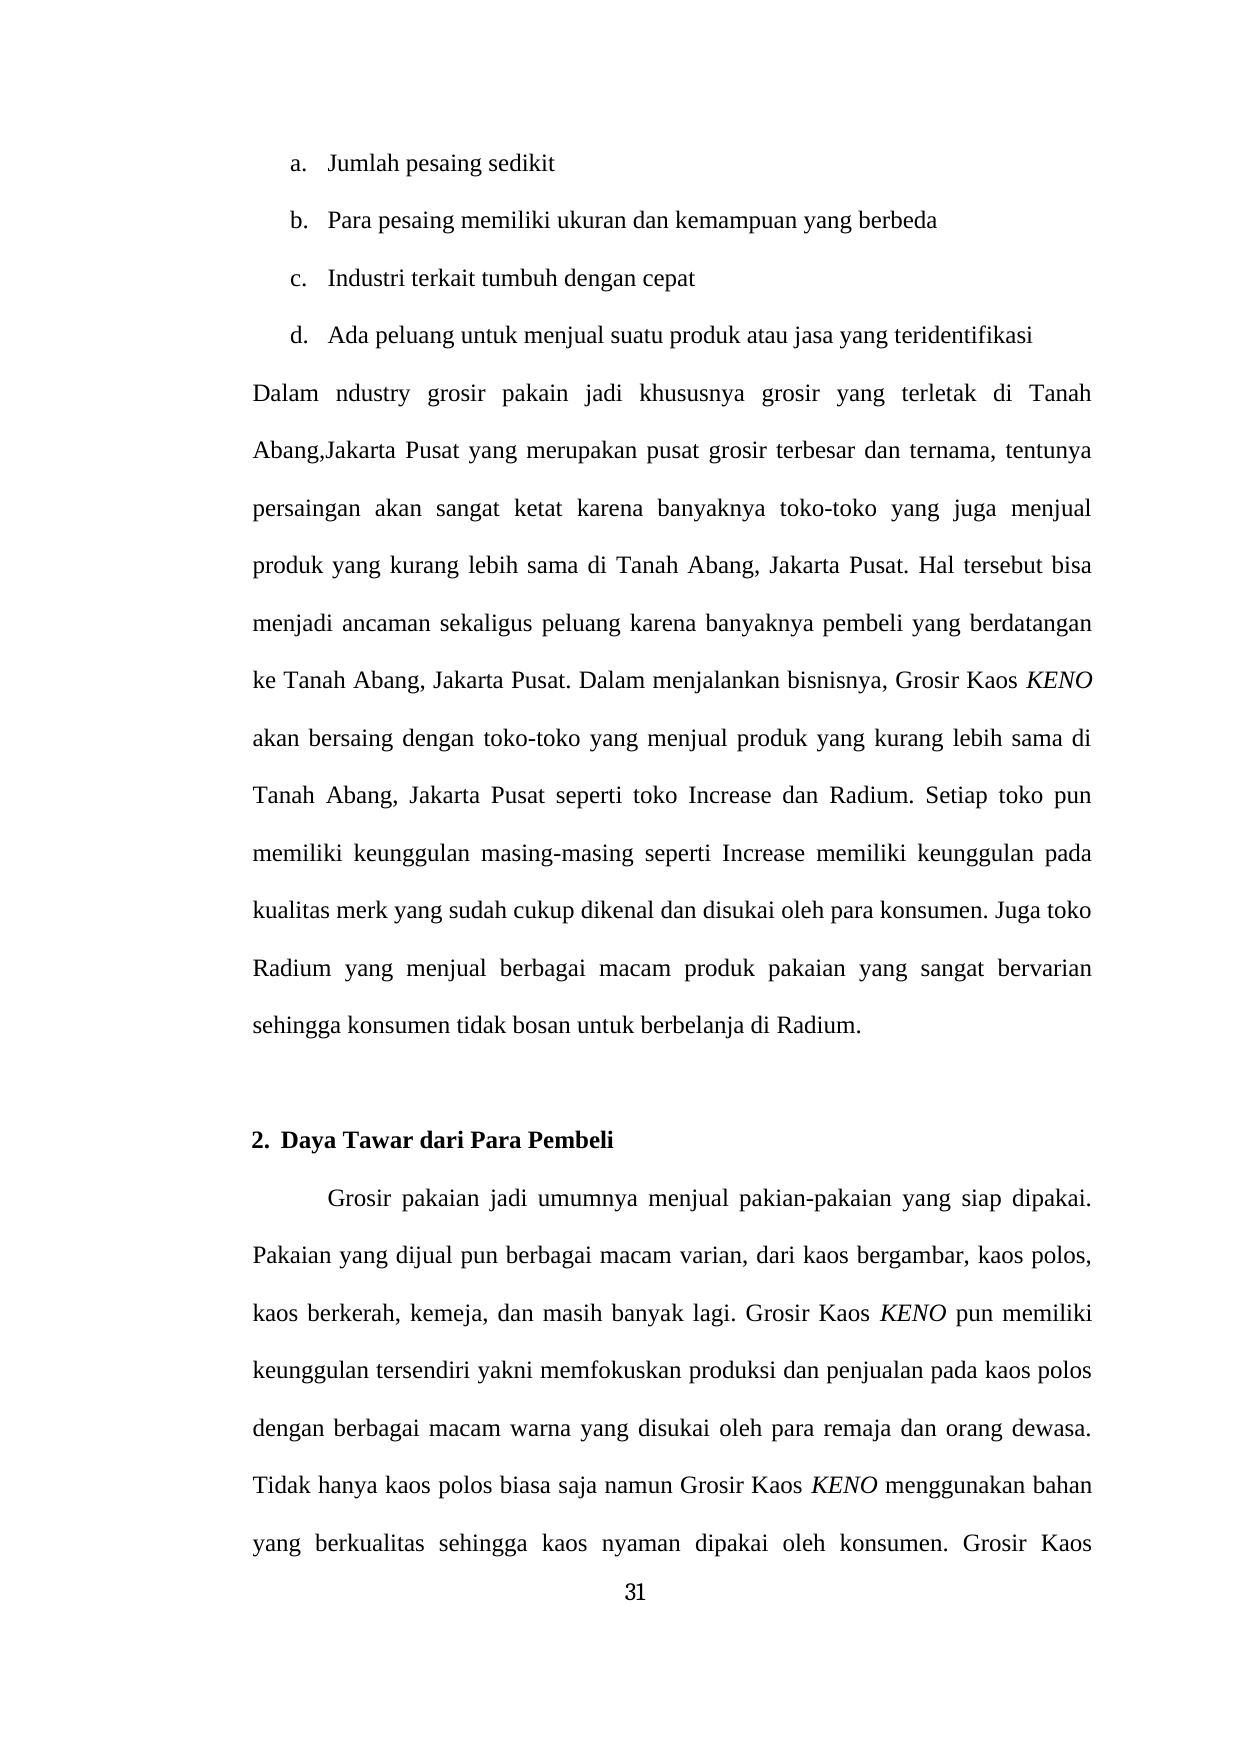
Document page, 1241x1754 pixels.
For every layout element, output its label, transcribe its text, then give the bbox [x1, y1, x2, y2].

list Daya Tawar dari Para Pembeli [251, 1125, 1092, 1154]
list Jumlah pesaing sedikit [290, 148, 1092, 176]
list Para pesaing memiliki ukuran dan kemampuan yang berbeda [290, 205, 1092, 234]
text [252, 1183, 1092, 1556]
list Industri terkait tumbuh dengan cepat [290, 263, 1092, 291]
text Dalam ndustry grosir pakain jadi khususnya grosir yang terletak di Tanah Abang,Jakarta Pusat yang merupakan pusat grosir terbesar dan ternama, tentunya persaingan akan sangat ketat karena banyaknya toko-toko yang juga menjual produk yang kurang lebih sama di Tanah Abang, Jakarta Pusat. Hal tersebut bisa menjadi ancaman sekaligus peluang karena banyaknya pembeli yang berdatangan ke Tanah Abang, Jakarta Pusat. Dalam menjalankan bisnisnya, Grosir Kaos KENO akan bersaing dengan toko-toko yang menjual produk yang kurang lebih sama di Tanah Abang, Jakarta Pusat seperti toko Increase dan Radium. Setiap toko pun memiliki keunggulan masing-masing seperti Increase memiliki keunggulan pada kualitas merk yang sudah cukup dikenal dan disukai oleh para konsumen. Juga toko Radium yang menjual berbagai macam produk pakaian yang sangat bervarian sehingga konsumen tidak bosan untuk berbelanja di Radium. [252, 378, 1092, 1039]
list Ada peluang untuk menjual suatu produk atau jasa yang teridentifikasi [290, 320, 1092, 349]
